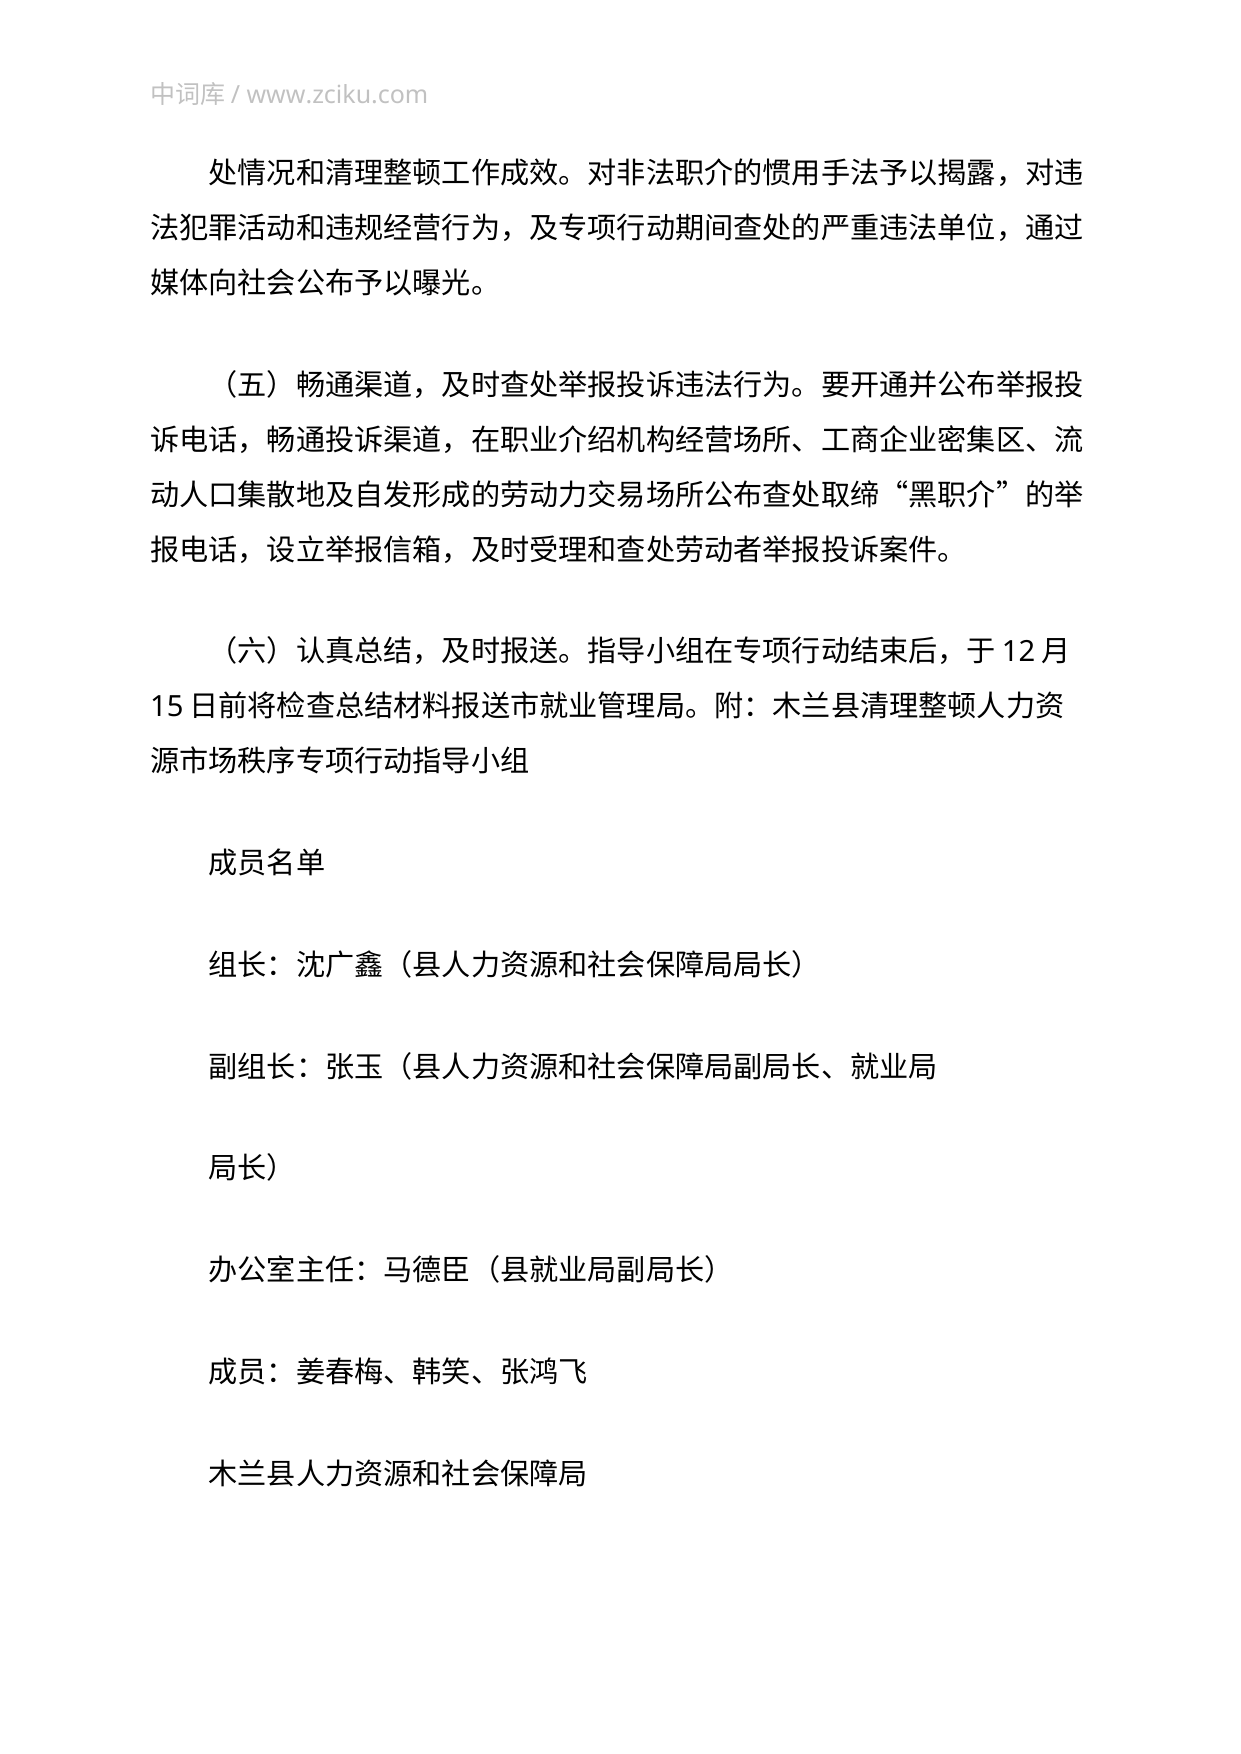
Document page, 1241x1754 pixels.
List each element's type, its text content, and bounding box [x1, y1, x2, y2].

text （六）认真总结，及时报送。指导小组在专项行动结束后，于12月15日前将检查总结材料报送市就业管理局。附：木兰县清理整顿人力资源市场秩序专项行动指导小组 [150, 628, 1090, 780]
text 副组长：张玉（县人力资源和社会保障局副局长、就业局 [150, 1043, 1090, 1086]
text 局长） [150, 1145, 1090, 1187]
text 处情况和清理整顿工作成效。对非法职介的惯用手法予以揭露，对违法犯罪活动和违规经营行为，及专项行动期间查处的严重违法单位，通过媒体向社会公布予以曝光。 [150, 150, 1090, 302]
text （五）畅通渠道，及时查处举报投诉违法行为。要开通并公布举报投诉电话，畅通投诉渠道，在职业介绍机构经营场所、工商企业密集区、流动人口集散地及自发形成的劳动力交易场所公布查处取缔“黑职介”的举报电话，设立举报信箱，及时受理和查处劳动者举报投诉案件。 [150, 362, 1090, 568]
text 成员名单 [150, 840, 1090, 882]
text 组长：沈广鑫（县人力资源和社会保障局局长） [150, 942, 1090, 984]
text 木兰县人力资源和社会保障局 [150, 1450, 1090, 1493]
text 成员：姜春梅、韩笑、张鸿飞 [150, 1349, 1090, 1391]
text 办公室主任：马德臣（县就业局副局长） [150, 1247, 1090, 1289]
